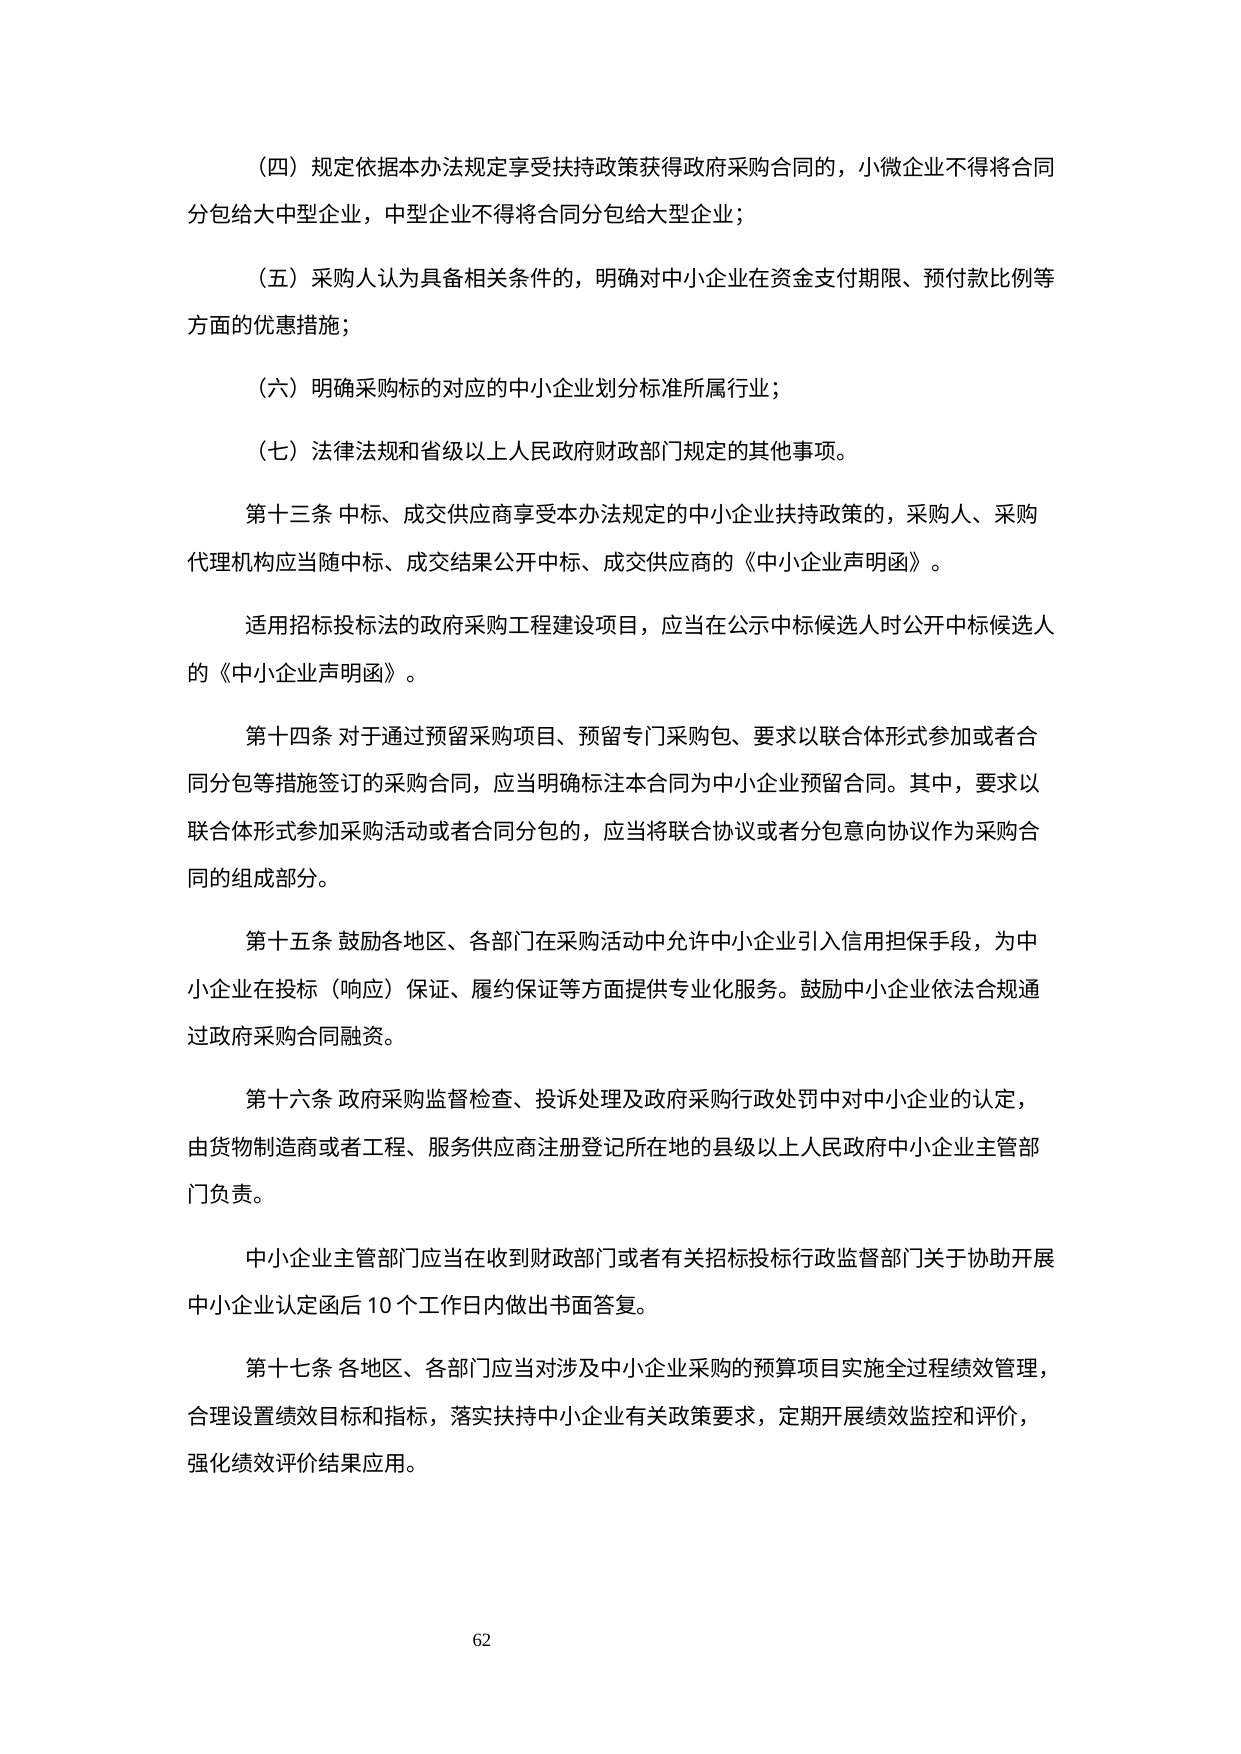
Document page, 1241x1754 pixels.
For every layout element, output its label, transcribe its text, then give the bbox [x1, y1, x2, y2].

text （七）法律法规和省级以上人民政府财政部门规定的其他事项。 [187, 434, 1058, 466]
text （四）规定依据本办法规定享受扶持政策获得政府采购合同的，小微企业不得将合同分包给大中型企业，中型企业不得将合同分包给大型企业； [187, 150, 1058, 229]
text 第十三条 中标、成交供应商享受本办法规定的中小企业扶持政策的，采购人、采购代理机构应当随中标、成交结果公开中标、成交供应商的《中小企业声明函》。 [187, 497, 1058, 577]
text 适用招标投标法的政府采购工程建设项目，应当在公示中标候选人时公开中标候选人的《中小企业声明函》。 [187, 608, 1058, 687]
text 中小企业主管部门应当在收到财政部门或者有关招标投标行政监督部门关于协助开展中小企业认定函后10个工作日内做出书面答复。 [187, 1241, 1058, 1320]
text 第十七条 各地区、各部门应当对涉及中小企业采购的预算项目实施全过程绩效管理，合理设置绩效目标和指标，落实扶持中小企业有关政策要求，定期开展绩效监控和评价，强化绩效评价结果应用。 [187, 1351, 1058, 1478]
text （五）采购人认为具备相关条件的，明确对中小企业在资金支付期限、预付款比例等方面的优惠措施； [187, 261, 1058, 340]
text 第十四条 对于通过预留采购项目、预留专门采购包、要求以联合体形式参加或者合同分包等措施签订的采购合同，应当明确标注本合同为中小企业预留合同。其中，要求以联合体形式参加采购活动或者合同分包的，应当将联合协议或者分包意向协议作为采购合同的组成部分。 [187, 719, 1058, 893]
text 第十六条 政府采购监督检查、投诉处理及政府采购行政处罚中对中小企业的认定，由货物制造商或者工程、服务供应商注册登记所在地的县级以上人民政府中小企业主管部门负责。 [187, 1082, 1058, 1209]
text （六）明确采购标的对应的中小企业划分标准所属行业； [187, 371, 1058, 403]
text 第十五条 鼓励各地区、各部门在采购活动中允许中小企业引入信用担保手段，为中小企业在投标（响应）保证、履约保证等方面提供专业化服务。鼓励中小企业依法合规通过政府采购合同融资。 [187, 924, 1058, 1051]
